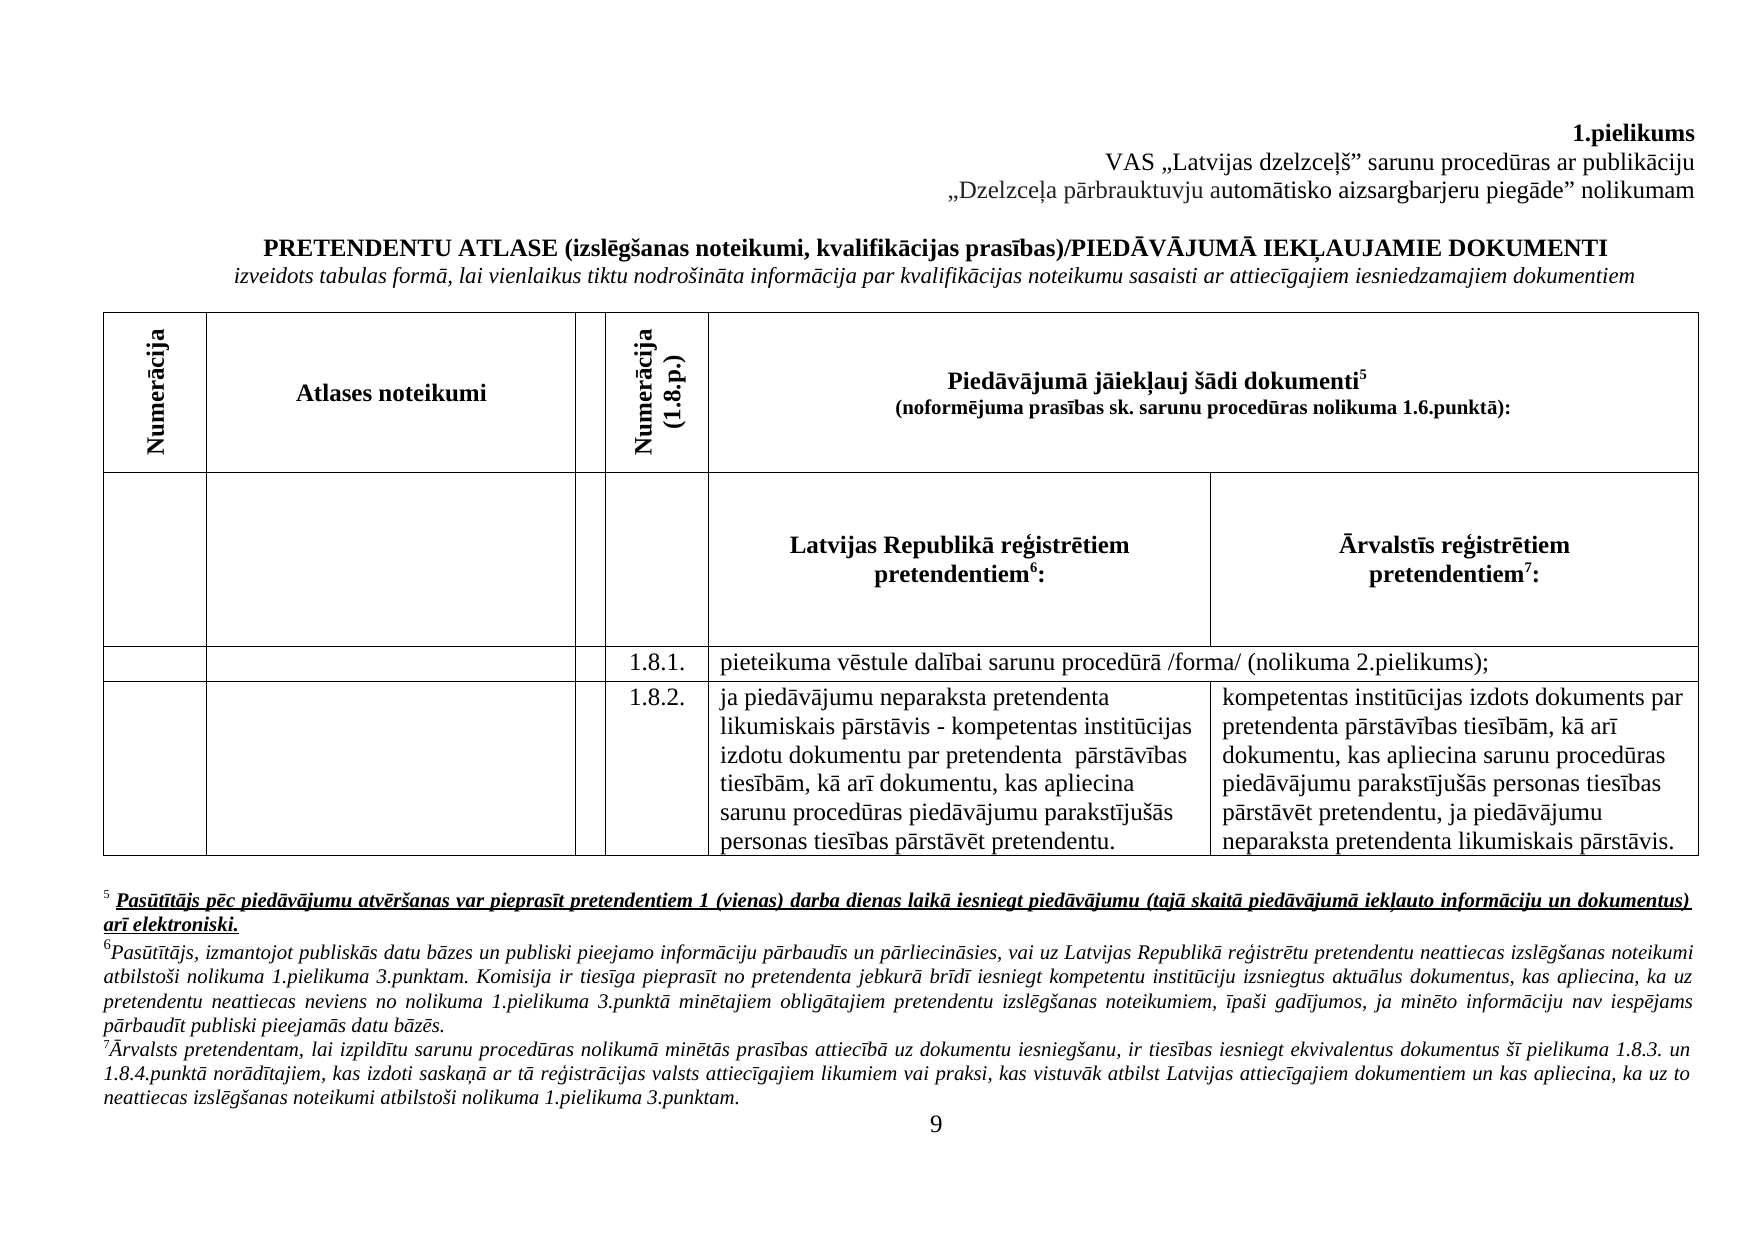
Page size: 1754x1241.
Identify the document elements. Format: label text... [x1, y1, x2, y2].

table_cell kompetentas institūcijas izdots dokuments par pretendenta pārstāvības tiesībām, kā arī dokumentu, kas apliecina sarunu procedūras piedāvājumu parakstījušās personas tiesības pārstāvēt pretendentu, ja piedāvājumu neparaksta pretendenta likumiskais pārstāvis. [1211, 682, 1698, 855]
text „Dzelzceļa pārbrauktuvju automātisko aizsargbarjeru piegāde” nolikumam [177, 176, 1695, 204]
table_cell [104, 647, 206, 681]
table_cell ja piedāvājumu neparaksta pretendenta likumiskais pārstāvis - kompetentas institūcijas izdotu dokumentu par pretendenta pārstāvības tiesībām, kā arī dokumentu, kas apliecina sarunu procedūras piedāvājumu parakstījušās personas tiesības pārstāvēt pretendentu. [709, 682, 1210, 855]
table_cell [207, 473, 575, 646]
table_cell [606, 473, 708, 646]
table_header Numerācija (1.8.p.) [606, 313, 708, 472]
table_cell [104, 473, 206, 646]
table_cell 1.8.1. [606, 647, 708, 681]
table_cell [207, 682, 575, 855]
table_cell [576, 473, 605, 646]
table_cell Ārvalstīs reģistrētiem pretendentiem: [1211, 473, 1698, 646]
table_header Numerācija [104, 313, 206, 472]
text PRETENDENTU ATLASE (izslēgšanas noteikumi, kvalifikācijas prasības)/PIEDĀVĀJUMĀ IEKĻAUJAMIE DOKUMENTI [177, 233, 1695, 262]
table_header Atlases noteikumi [207, 313, 575, 472]
table_cell [576, 682, 605, 855]
table_cell pieteikuma vēstule dalībai sarunu procedūrā /forma/ (nolikuma 2.pielikums); [709, 647, 1698, 681]
table_cell Latvijas Republikā reģistrētiem pretendentiem: [709, 473, 1210, 646]
table_header Piedāvājumā jāiekļauj šādi dokumenti (noformējuma prasības sk. sarunu procedūras nolikuma 1.6.punktā): [709, 313, 1698, 472]
table_cell [104, 682, 206, 855]
table_cell 1.8.2. [606, 682, 708, 855]
table_cell [576, 647, 605, 681]
table_cell [207, 647, 575, 681]
text VAS „Latvijas dzelzceļš” sarunu procedūras ar publikāciju [177, 147, 1695, 176]
text izveidots tabulas formā, lai vienlaikus tiktu nodrošināta informācija par kvalifikācijas noteikumu sasaisti ar attiecīgajiem iesniedzamajiem dokumentiem [177, 262, 1695, 288]
text 1.pielikums [177, 118, 1695, 147]
table_header [576, 313, 605, 472]
